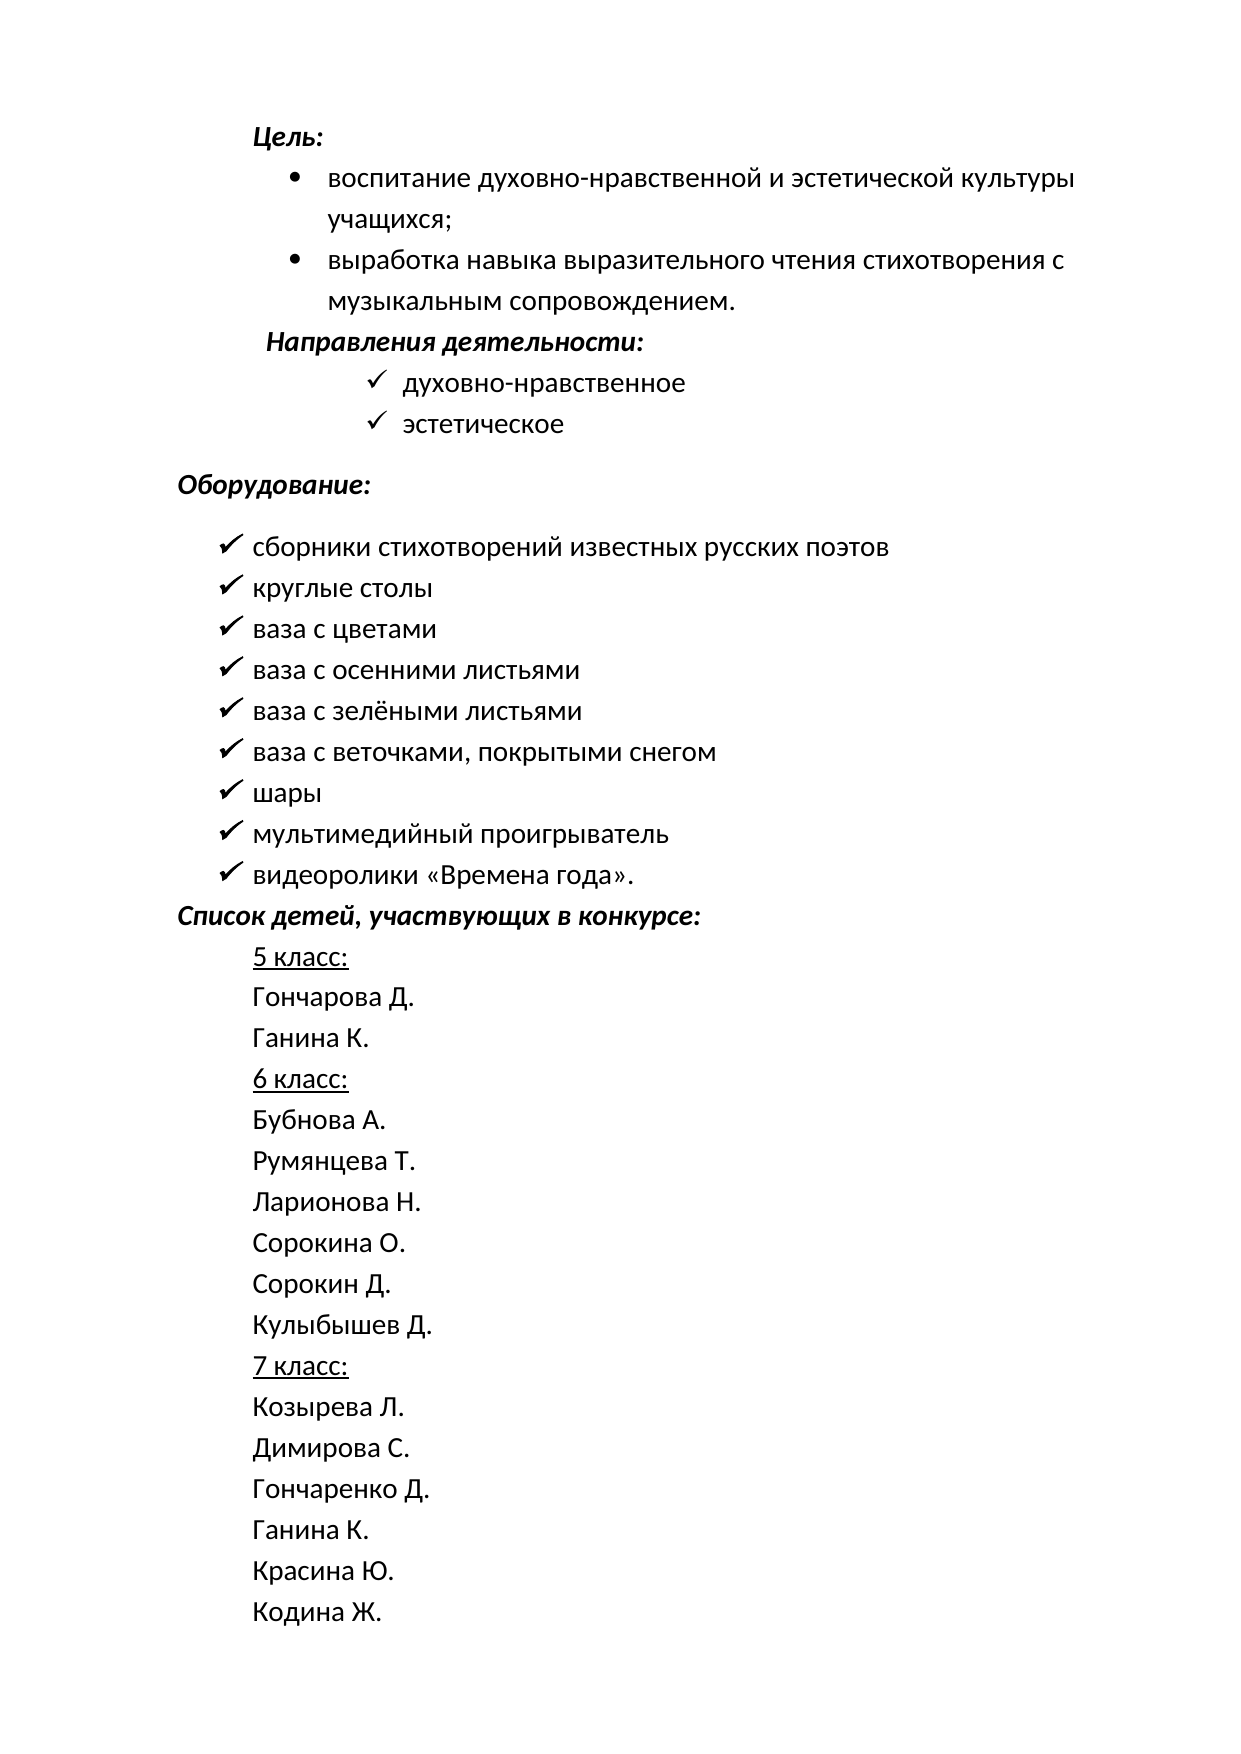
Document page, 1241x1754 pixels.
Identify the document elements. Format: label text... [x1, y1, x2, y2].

list Кулыбышев Д. [252, 1306, 1152, 1342]
list Цель: [252, 118, 1152, 154]
list Сорокина О. [252, 1224, 1152, 1260]
list ваза с осенними листьями [215, 651, 1152, 687]
list Список детей, участвующих в конкурсе: [177, 897, 1152, 932]
list 6 класс: [252, 1060, 1152, 1096]
list Гончарова Д. [252, 978, 1152, 1014]
list Красина Ю. [252, 1552, 1152, 1587]
list Козырева Л. [252, 1388, 1152, 1423]
list 7 класс: [252, 1347, 1152, 1383]
list духовно-нравственное [365, 364, 1152, 399]
list выработка навыка выразительного чтения стихотворения с музыкальным сопровождением. [290, 241, 1152, 317]
list Бубнова А. [252, 1101, 1152, 1137]
list Румянцева Т. [252, 1142, 1152, 1178]
list видеоролики «Времена года». [215, 856, 1152, 891]
list ваза с зелёными листьями [215, 692, 1152, 728]
list Сорокин Д. [252, 1265, 1152, 1301]
list сборники стихотворений известных русских поэтов [215, 528, 1152, 564]
list Ганина К. [252, 1511, 1152, 1546]
list Гончаренко Д. [252, 1470, 1152, 1505]
list Кодина Ж. [252, 1593, 1152, 1628]
list Ганина К. [252, 1019, 1152, 1055]
list круглые столы [215, 569, 1152, 605]
list ваза с веточками, покрытыми снегом [215, 733, 1152, 768]
list воспитание духовно-нравственной и эстетической культуры учащихся; [290, 159, 1152, 236]
list Ларионова Н. [252, 1183, 1152, 1219]
text Оборудование: [177, 466, 1152, 502]
list ваза с цветами [215, 610, 1152, 646]
list Димирова С. [252, 1429, 1152, 1464]
list эстетическое [365, 405, 1152, 440]
list 5 класс: [252, 938, 1152, 973]
list мультимедийный проигрыватель [215, 815, 1152, 850]
list Направления деятельности: [251, 323, 1152, 358]
list шары [215, 774, 1152, 809]
